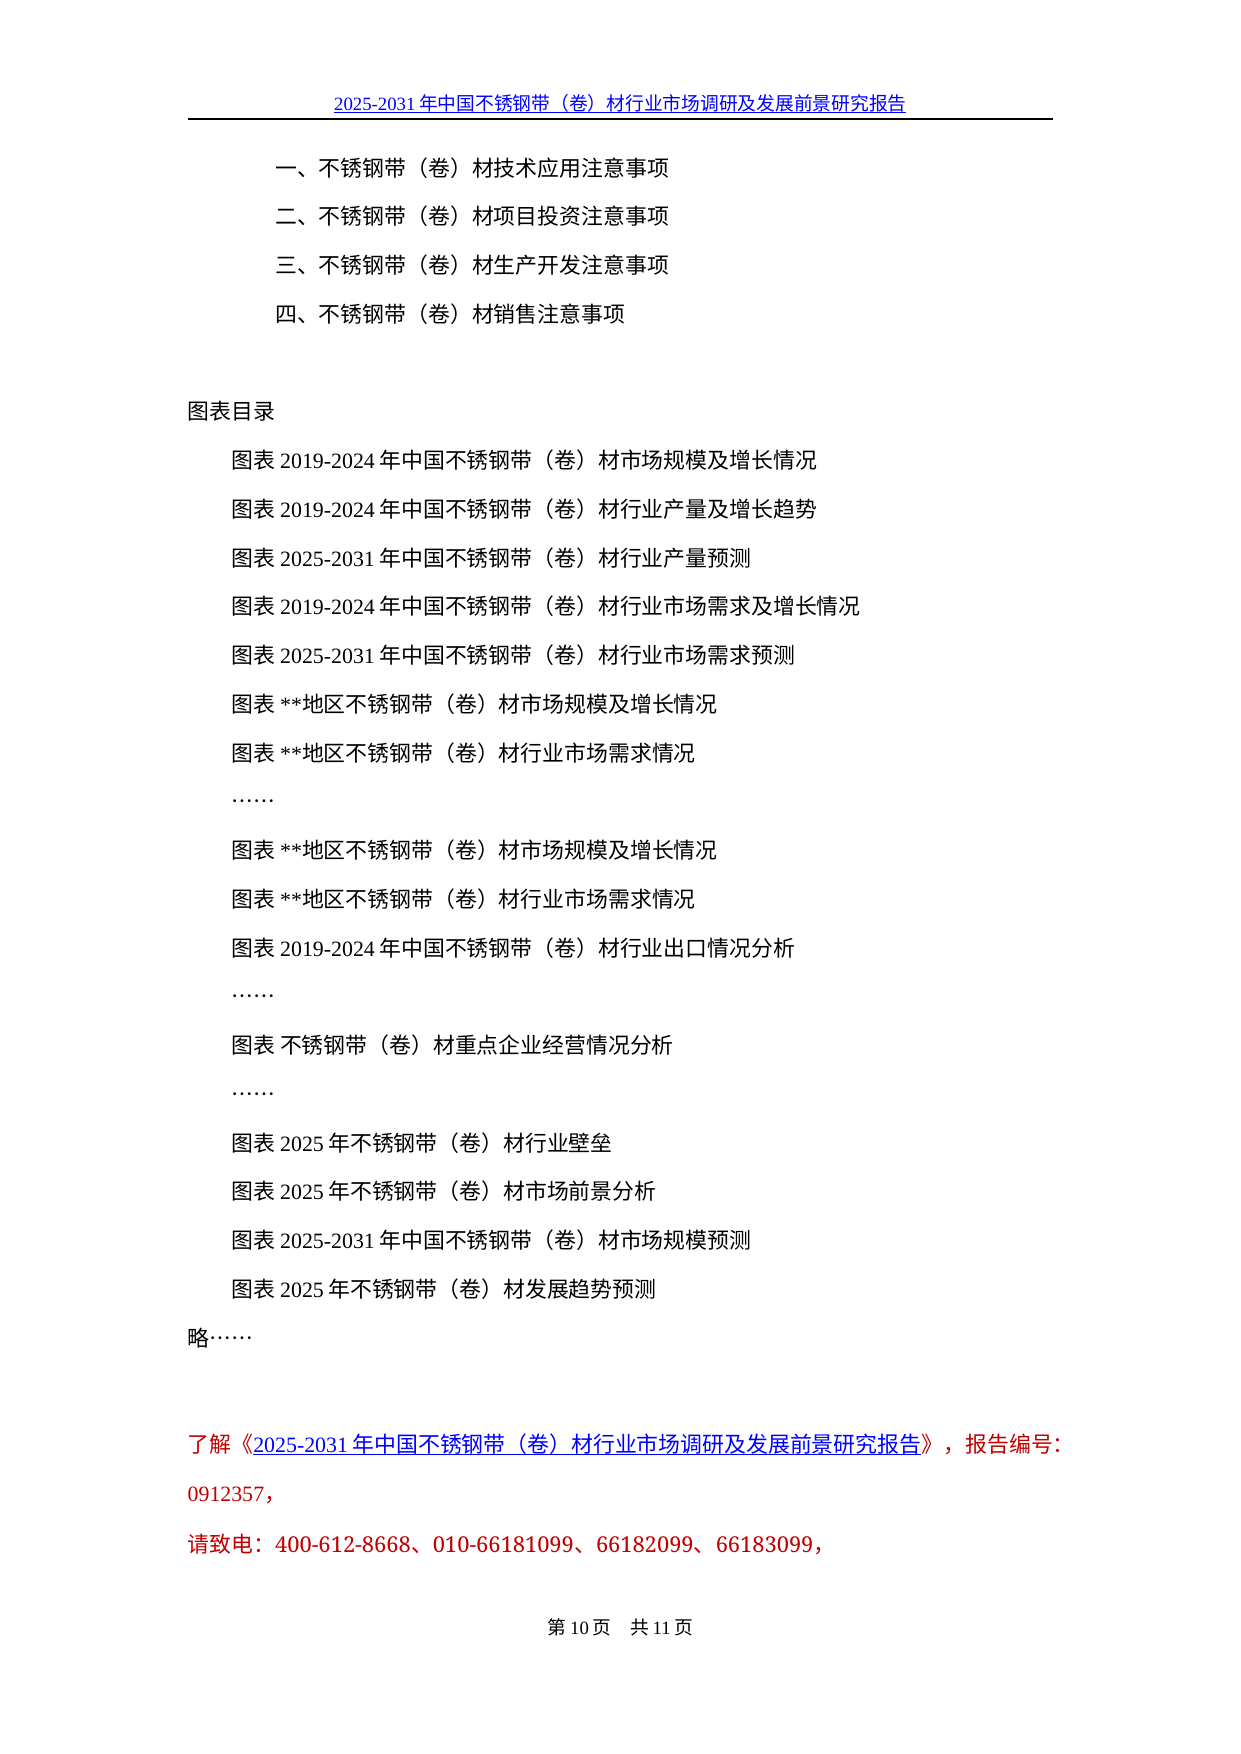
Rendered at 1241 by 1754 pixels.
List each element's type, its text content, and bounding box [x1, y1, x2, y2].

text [187, 150, 1053, 1353]
text 了解《2025-2031年中国不锈钢带（卷）材行业市场调研及发展前景研究报告》，报告编号：0912357， [187, 1427, 1053, 1508]
text 请致电：400-612-8668、010-66181099、66182099、66183099， [187, 1527, 1053, 1559]
